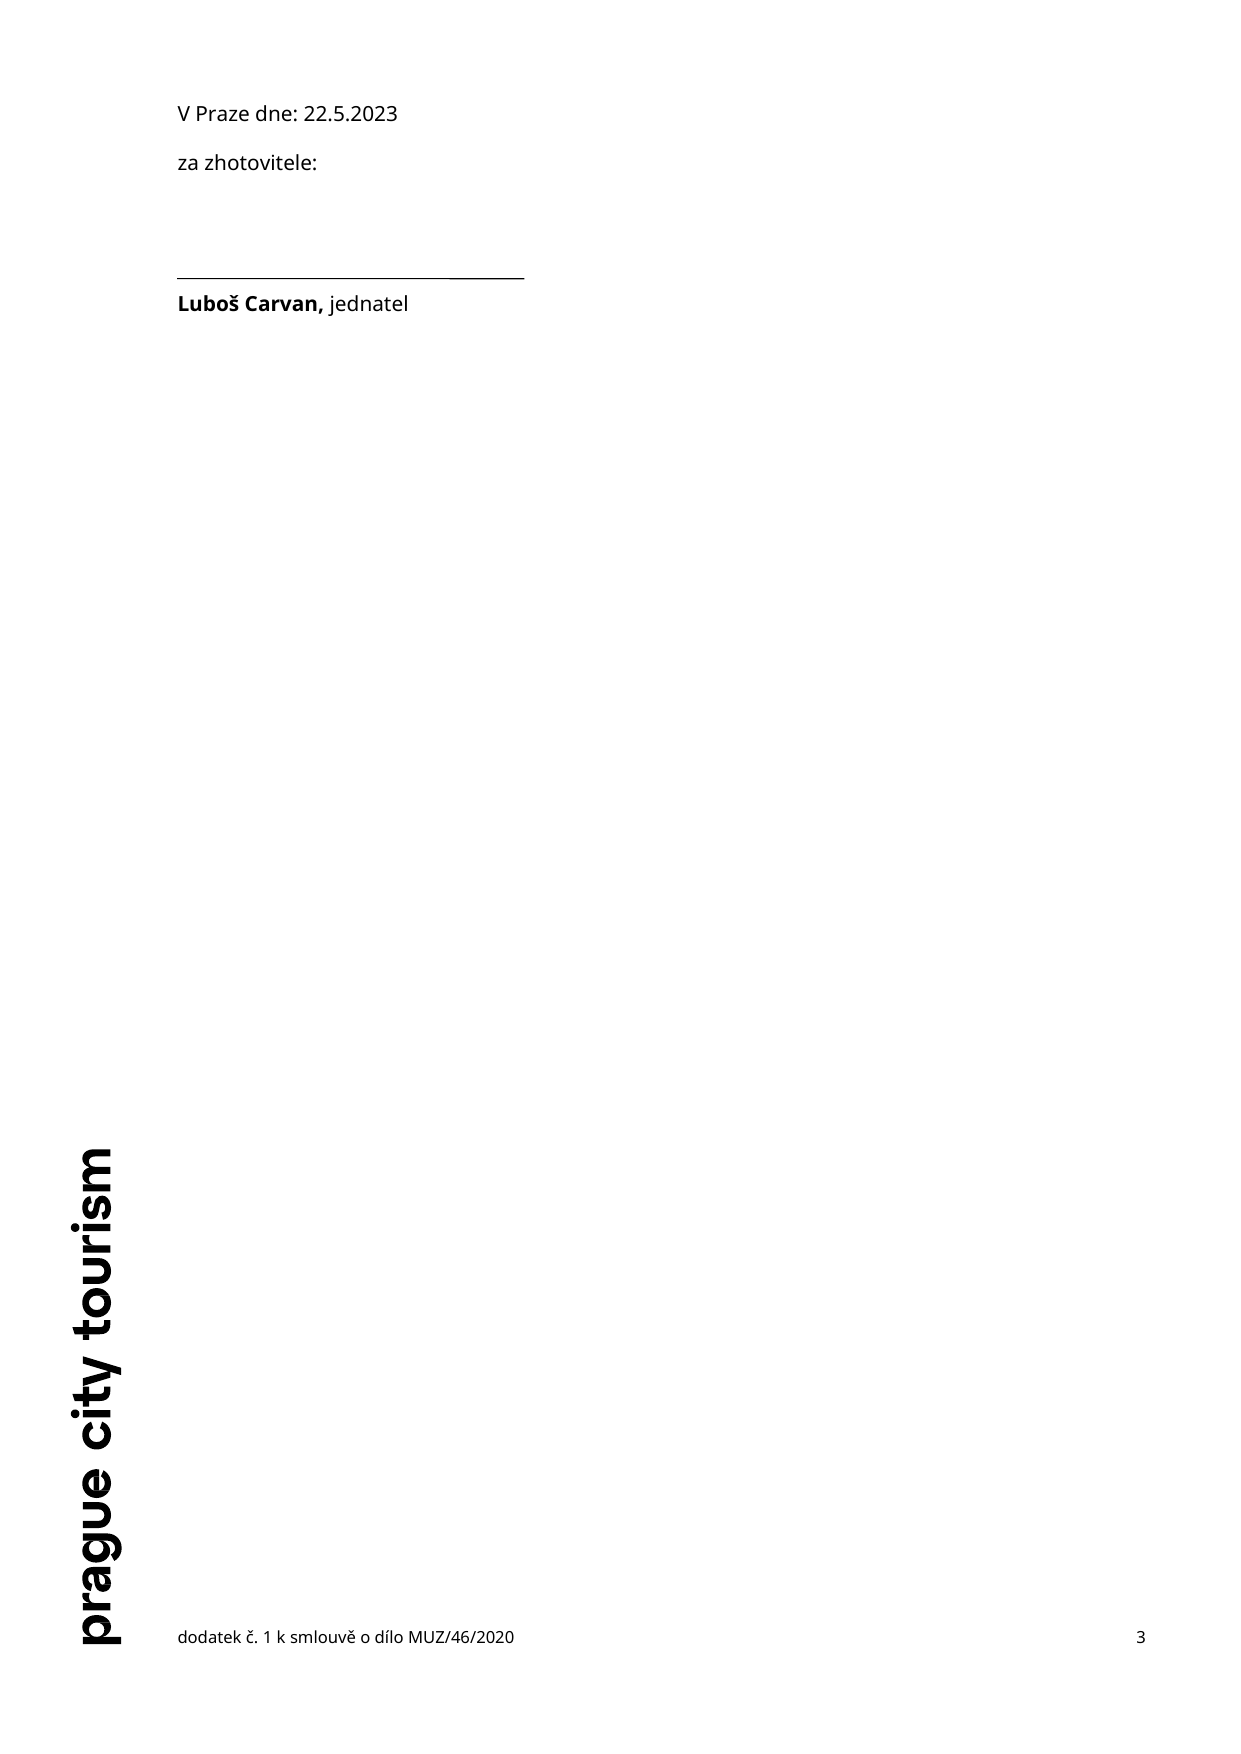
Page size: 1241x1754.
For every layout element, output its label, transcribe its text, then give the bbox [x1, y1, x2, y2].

list Luboš Carvan, jednatel [177, 289, 1169, 317]
list V Praze dne: 22.5.2023 [177, 99, 1169, 127]
list za zhotovitele: [177, 148, 1169, 177]
